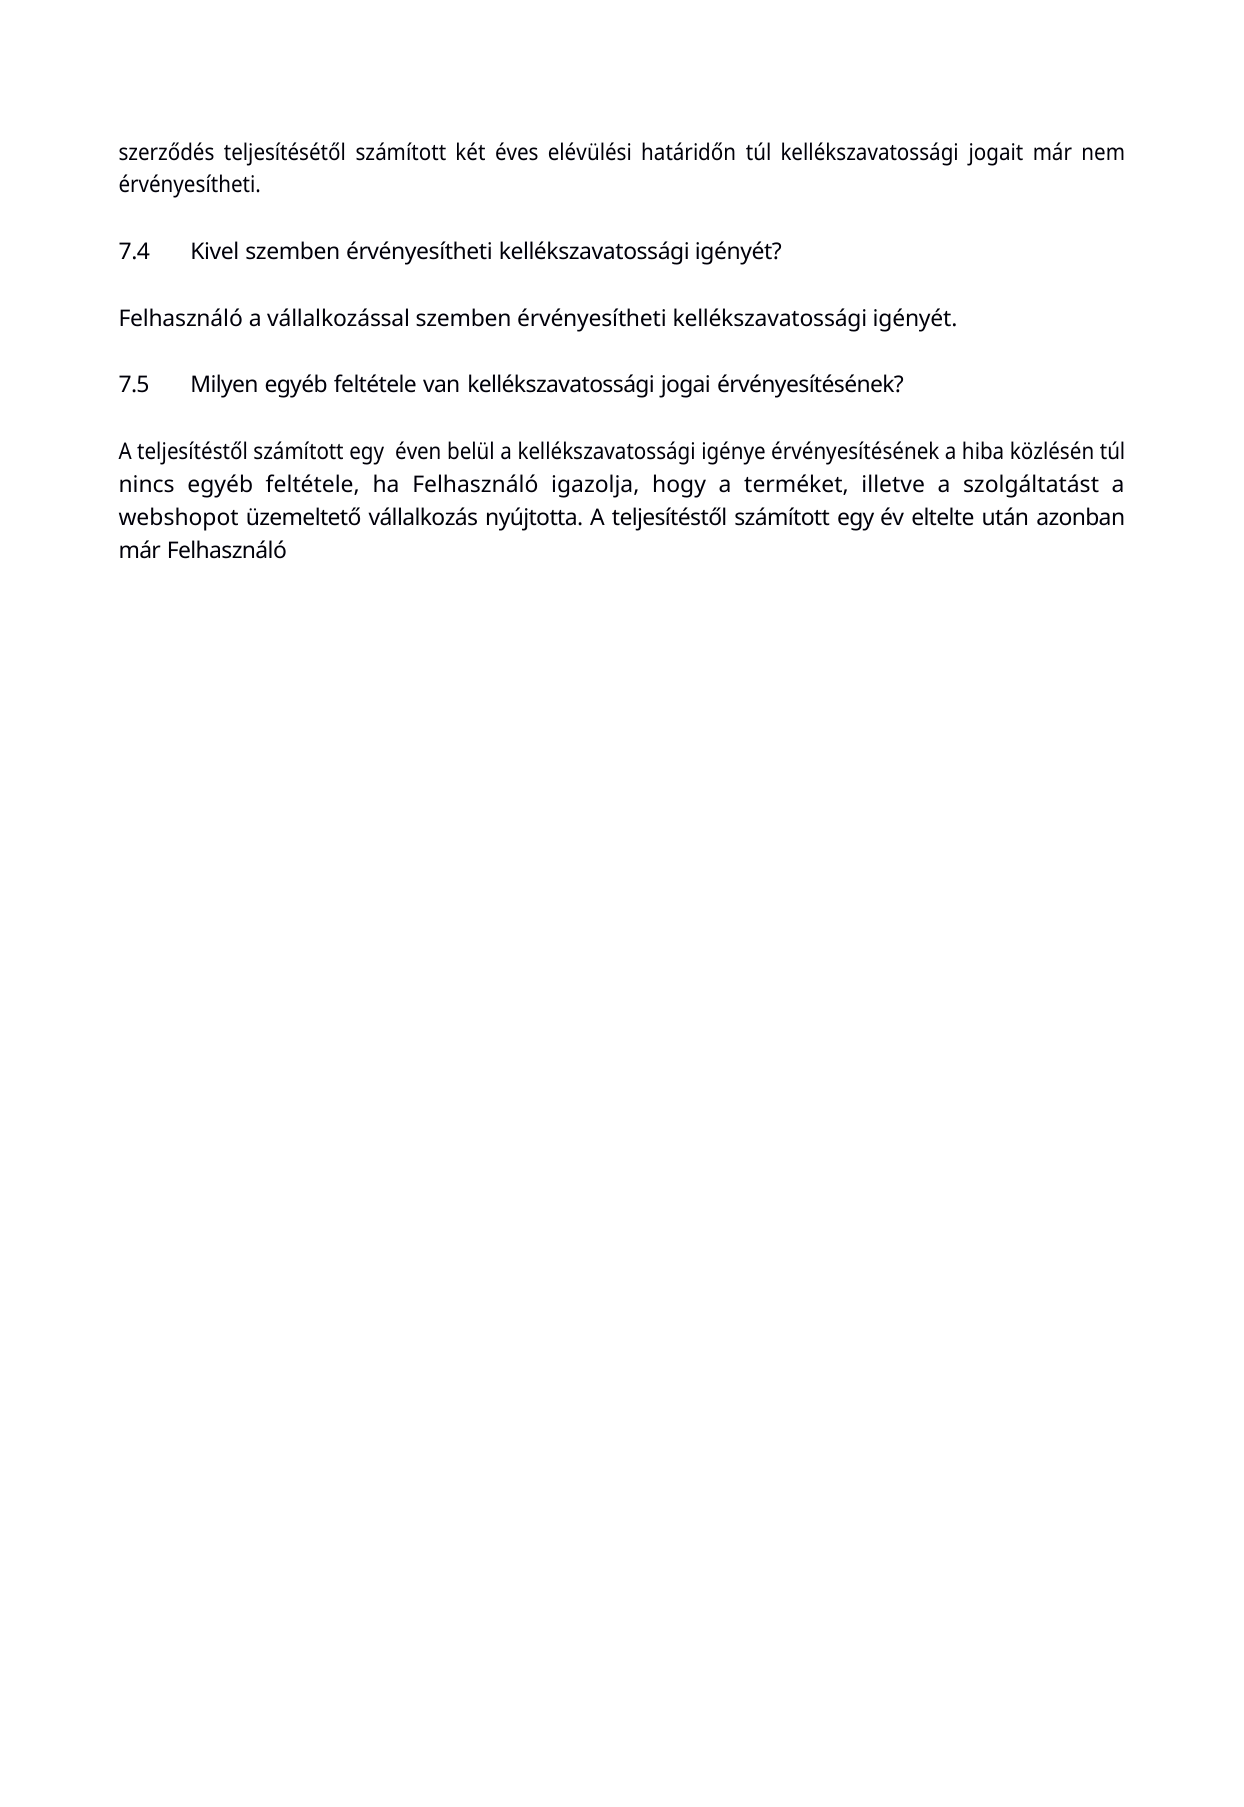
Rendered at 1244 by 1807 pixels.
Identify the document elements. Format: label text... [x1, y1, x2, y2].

text Felhasználó a vállalkozással szemben érvényesítheti kellékszavatossági igényét. [118, 302, 1185, 333]
list Kivel szemben érvényesítheti kellékszavatossági igényét? [118, 235, 1185, 266]
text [118, 135, 1125, 199]
list Milyen egyéb feltétele van kellékszavatossági jogai érvényesítésének? [118, 368, 1185, 399]
text A teljesítéstől számított egy éven belül a kellékszavatossági igénye érvényesítésének a hiba közlésén túl nincs egyéb feltétele, ha Felhasználó igazolja, hogy a terméket, illetve a szolgáltatást a webshopot üzemeltető vállalkozás nyújtotta. A teljesítéstől számított egy év eltelte után azonban már Felhasználó [118, 435, 1126, 565]
